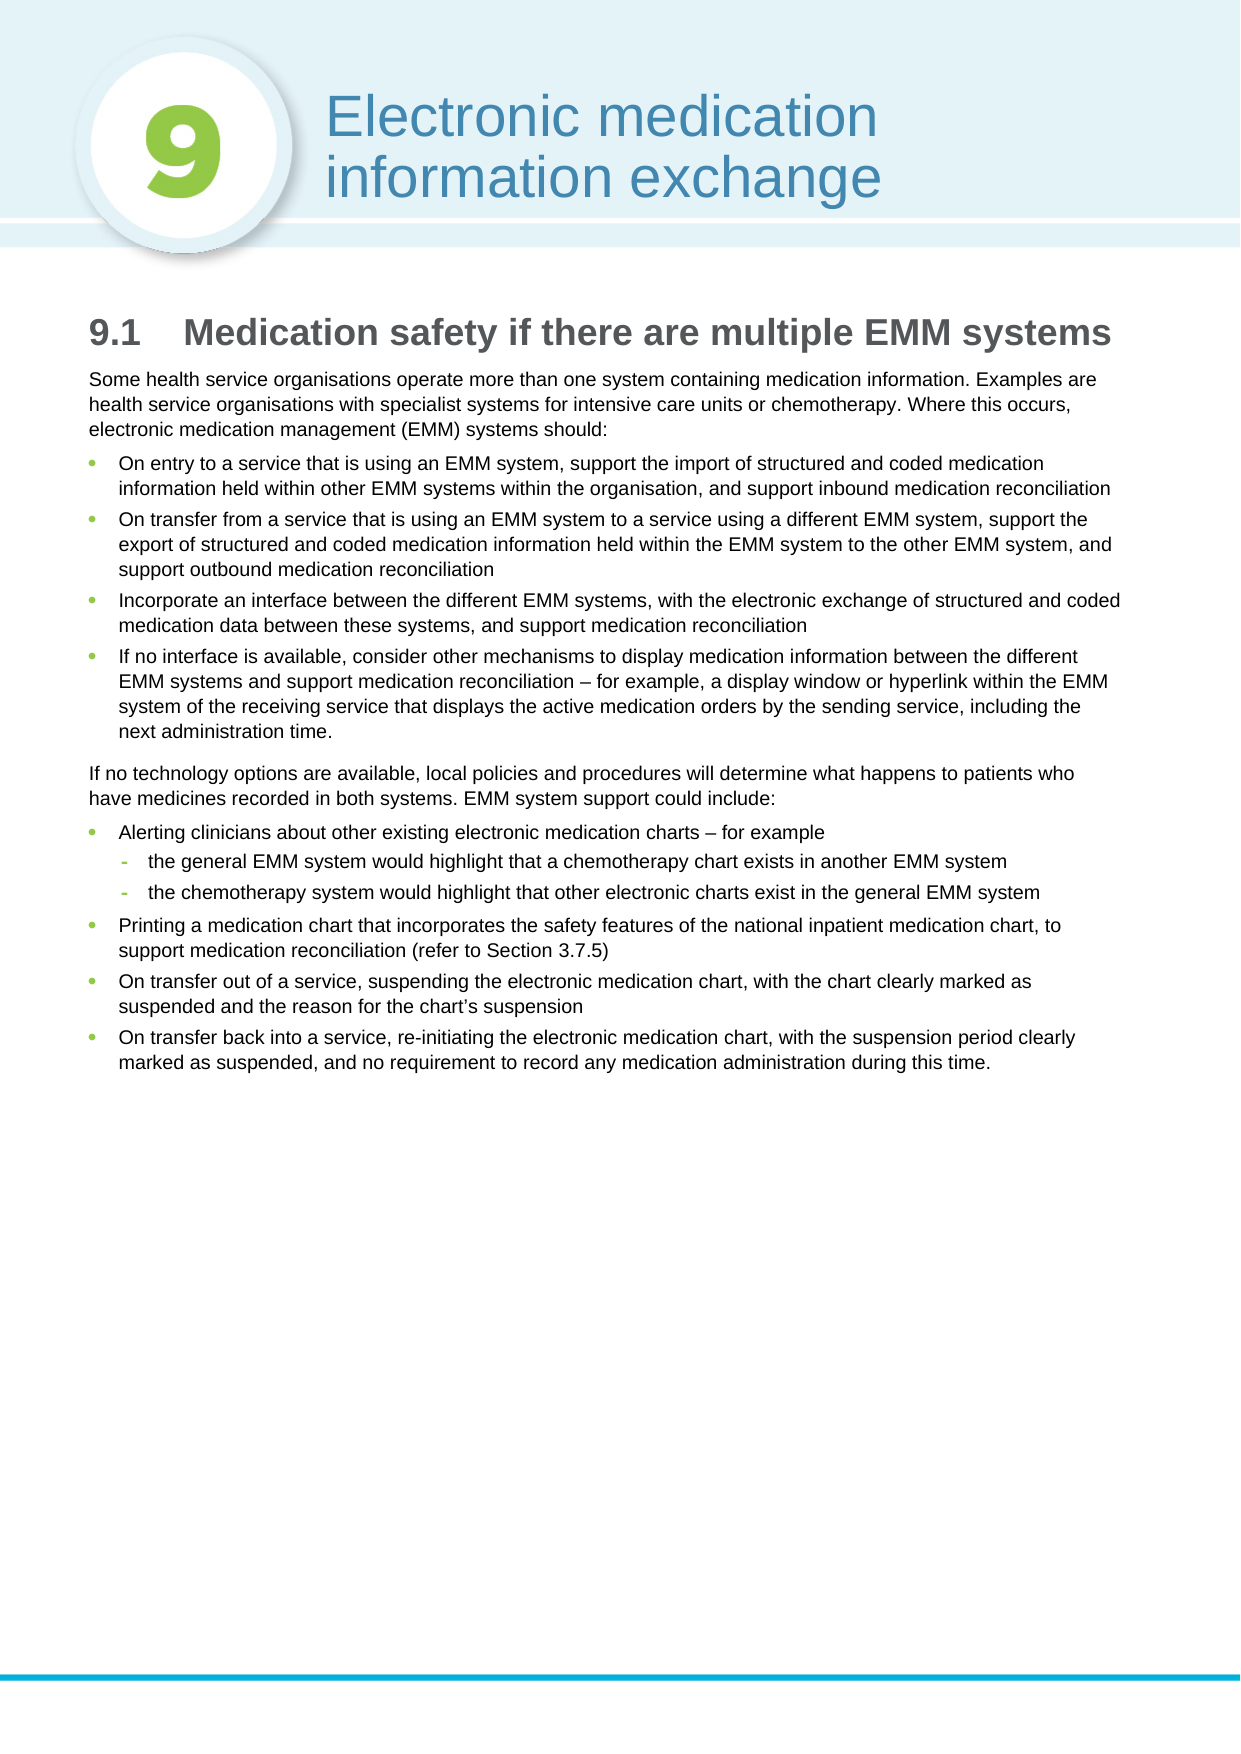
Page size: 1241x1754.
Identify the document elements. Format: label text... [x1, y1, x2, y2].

subtitle Medication safety if there are multiple EMM systems [89, 313, 1122, 353]
text Printing a medication chart that incorporates the safety features of the national inpatient medication chart, to support medication reconciliation (refer to Section 3.7.5) [89, 912, 1122, 962]
text If no interface is available, consider other mechanisms to display medication information between the different EMM systems and support medication reconciliation – for example, a display window or hyperlink within the EMM system of the receiving service that displays the active medication orders by the sending service, including the next administration time. [89, 642, 1122, 742]
picture [0, 0, 1241, 1674]
text Incorporate an interface between the different EMM systems, with the electronic exchange of structured and coded medication data between these systems, and support medication reconciliation [89, 586, 1122, 636]
text Alerting clinicians about other existing electronic medication charts – for example [89, 819, 1122, 844]
text On transfer out of a service, suspending the electronic medication chart, with the chart clearly marked as suspended and the reason for the chart’s suspension [89, 968, 1122, 1018]
text the general EMM system would highlight that a chemotherapy chart exists in another EMM system [118, 850, 1122, 875]
subtitle Electronic medication information exchange [100, 89, 1122, 209]
text On transfer from a service that is using an EMM system to a service using a different EMM system, support the export of structured and coded medication information held within the EMM system to the other EMM system, and support outbound medication reconciliation [89, 505, 1122, 580]
picture [0, 1681, 1241, 1754]
text On transfer back into a service, re-initiating the electronic medication chart, with the suspension period clearly marked as suspended, and no requirement to record any medication administration during this time. [89, 1023, 1122, 1073]
text On entry to a service that is using an EMM system, support the import of structured and coded medication information held within other EMM systems within the organisation, and support inbound medication reconciliation [89, 449, 1122, 499]
text the chemotherapy system would highlight that other electronic charts exist in the general EMM system [118, 881, 1122, 906]
text Some health service organisations operate more than one system containing medication information. Examples are health service organisations with specialist systems for intensive care units or chemotherapy. Where this occurs, electronic medication management (EMM) systems should: [89, 366, 1122, 441]
text If no technology options are available, local policies and procedures will determine what happens to patients who have medicines recorded in both systems. EMM system support could include: [89, 760, 1122, 810]
